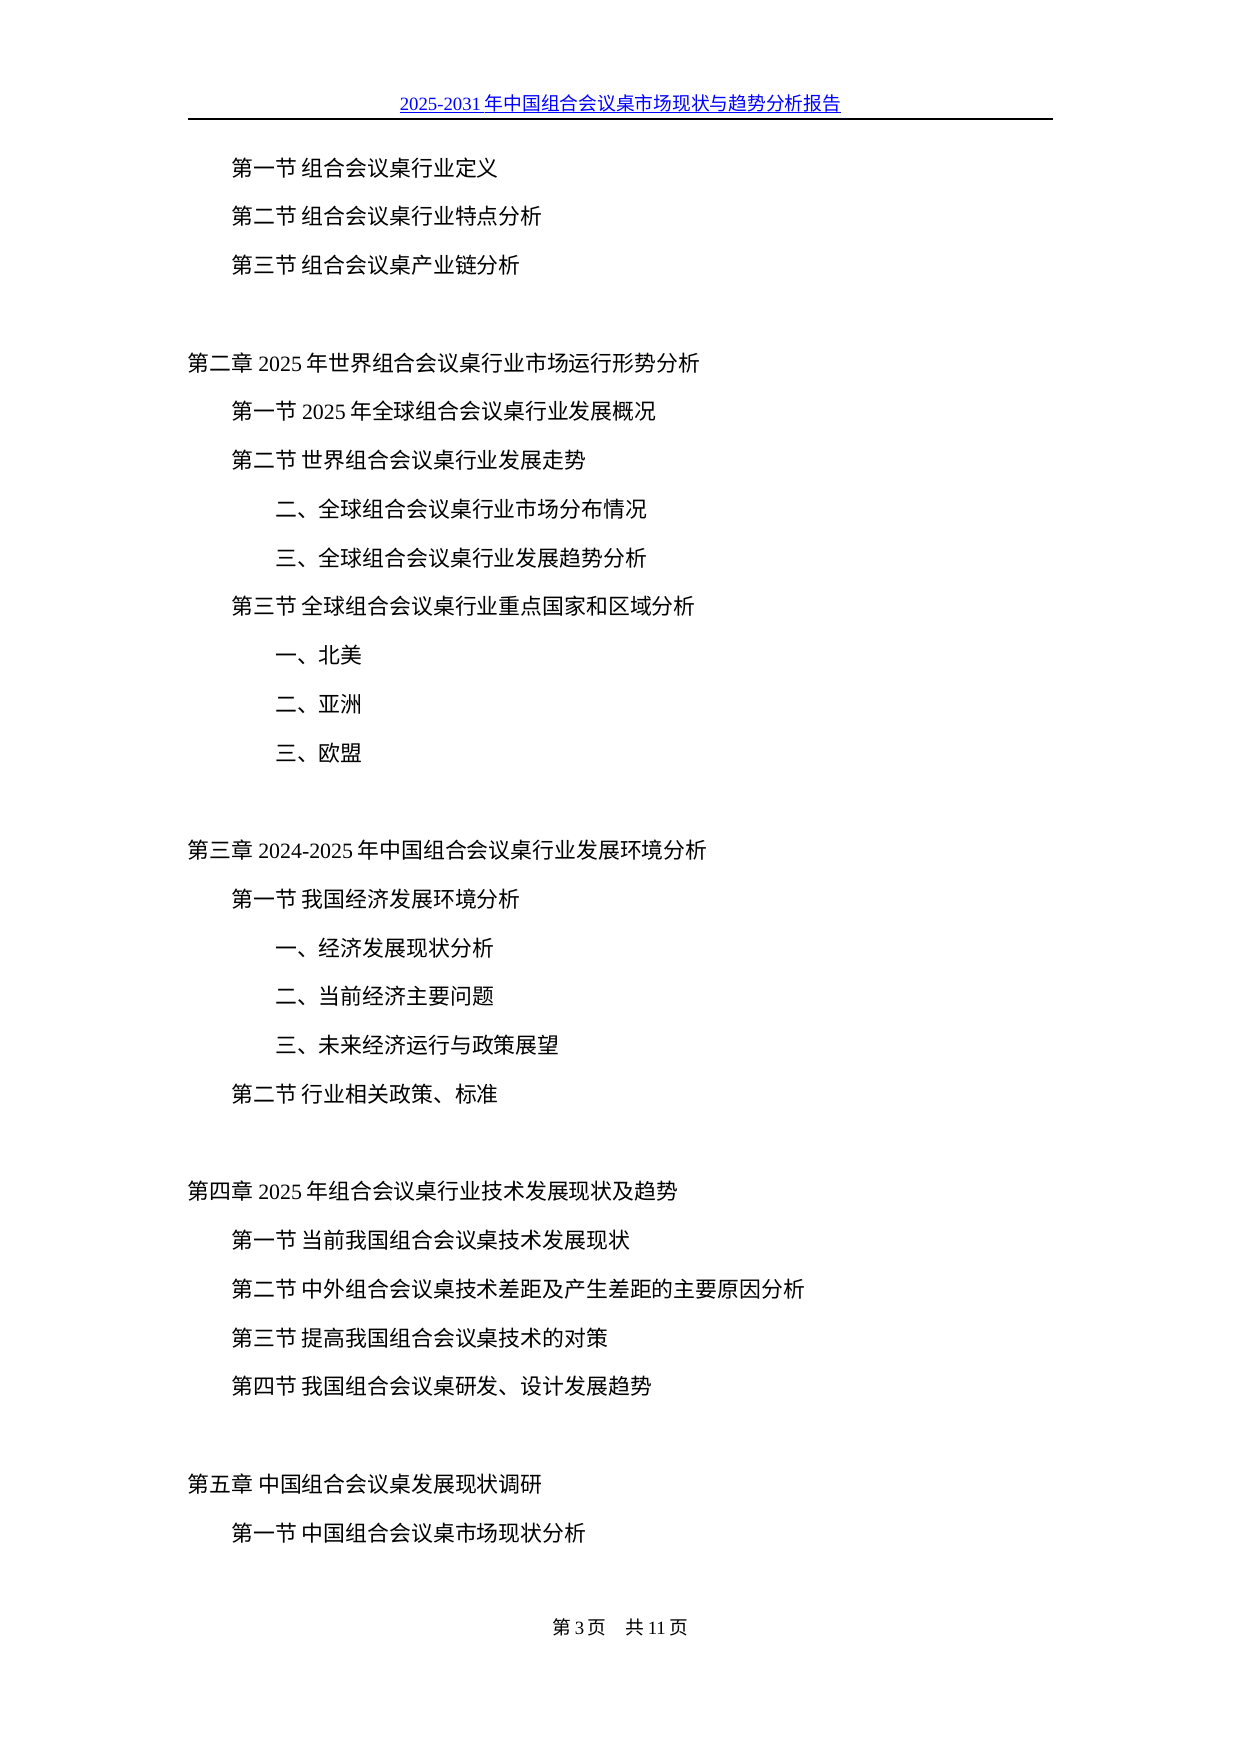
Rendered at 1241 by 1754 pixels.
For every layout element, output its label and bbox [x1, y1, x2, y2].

text [187, 150, 1053, 1548]
